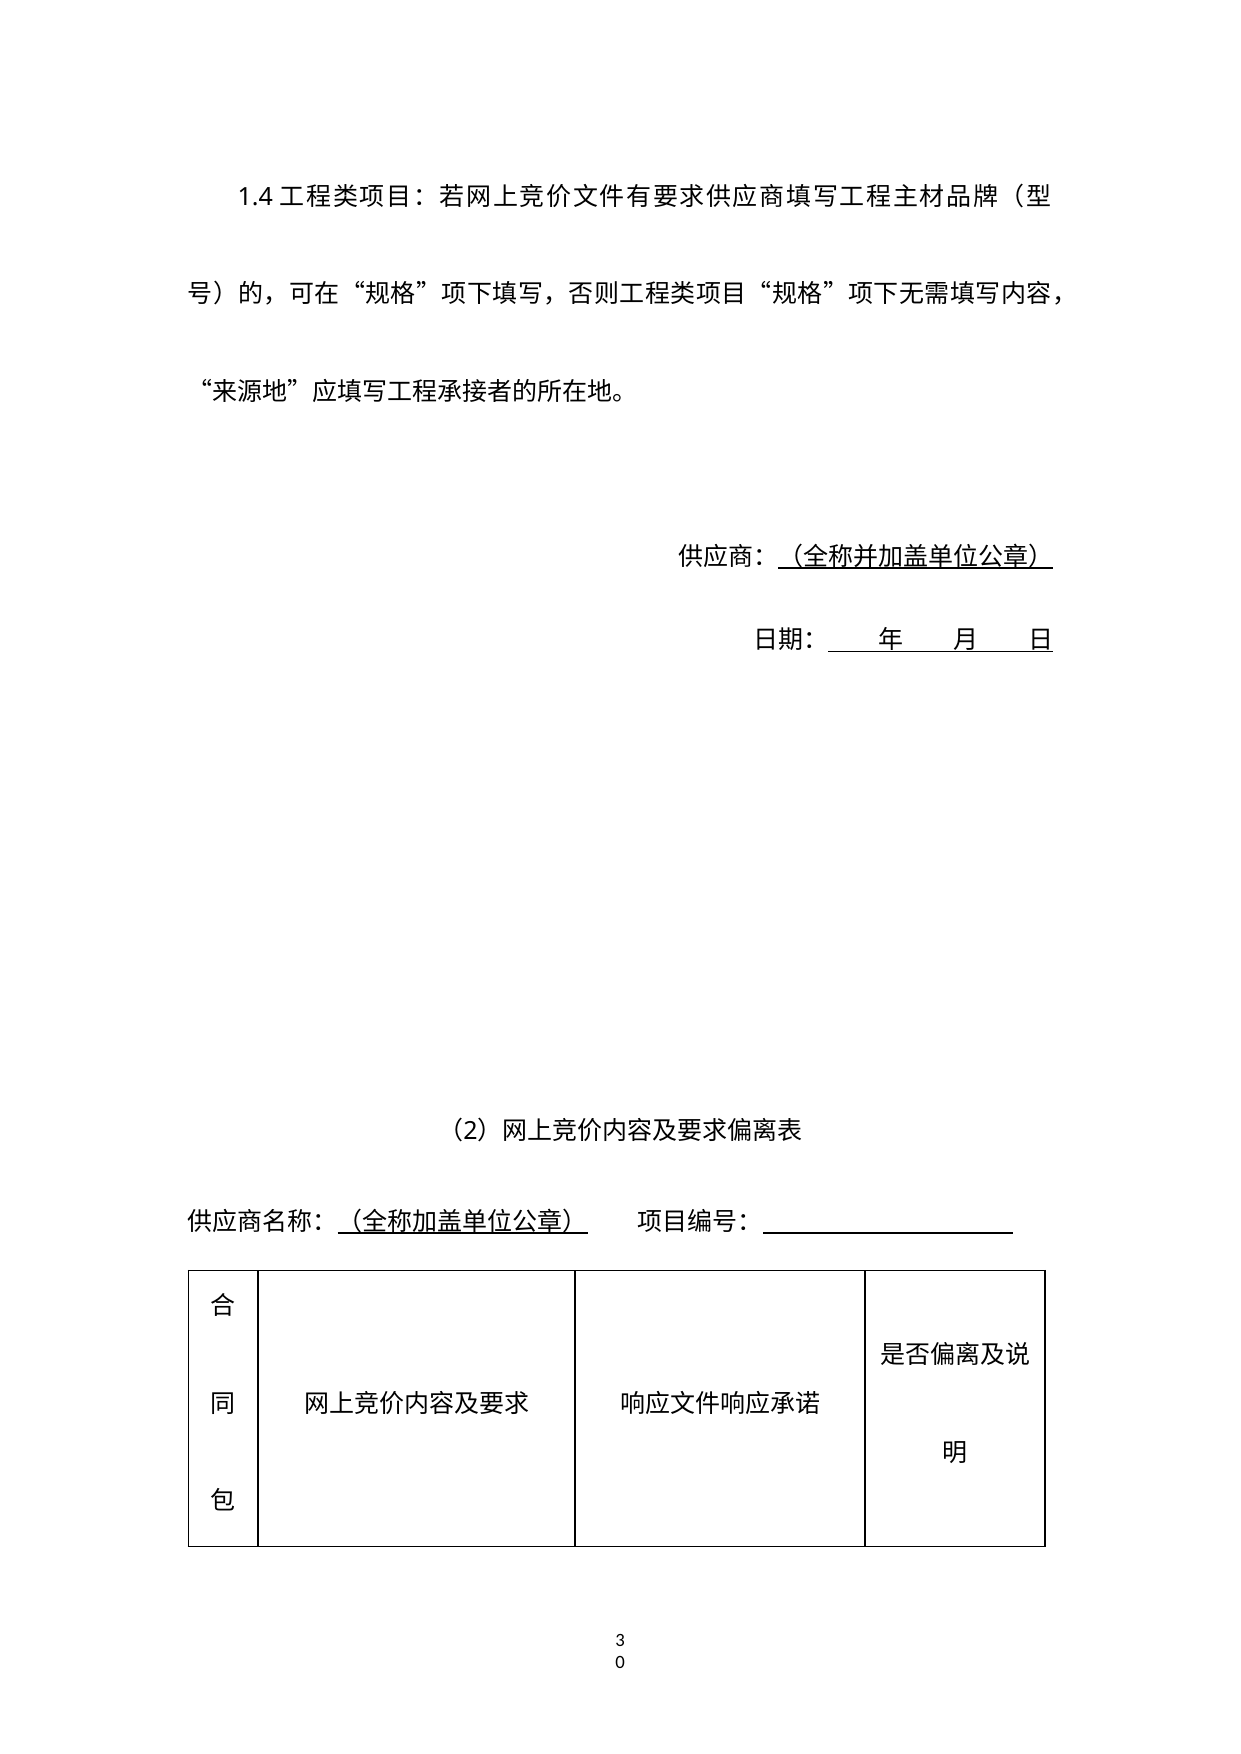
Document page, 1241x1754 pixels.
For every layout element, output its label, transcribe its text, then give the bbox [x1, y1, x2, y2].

text 供应商：（全称并加盖单位公章） [187, 522, 1053, 587]
table_header 响应文件响应承诺 [576, 1271, 864, 1546]
table_header 网上竞价内容及要求 [259, 1271, 574, 1546]
table_header 是否偏离及说明 [866, 1271, 1044, 1546]
text 1.4工程类项目：若网上竞价文件有要求供应商填写工程主材品牌（型号）的，可在“规格”项下填写，否则工程类项目“规格”项下无需填写内容，“来源地”应填写工程承接者的所在地。 [187, 162, 1053, 422]
list 网上竞价内容及要求偏离表 [187, 1111, 1053, 1147]
text 日期： 年 月 日 [187, 605, 1053, 670]
text 供应商名称：（全称加盖单位公章） 项目编号： [187, 1187, 1013, 1252]
table_header 合同包 [189, 1271, 257, 1546]
